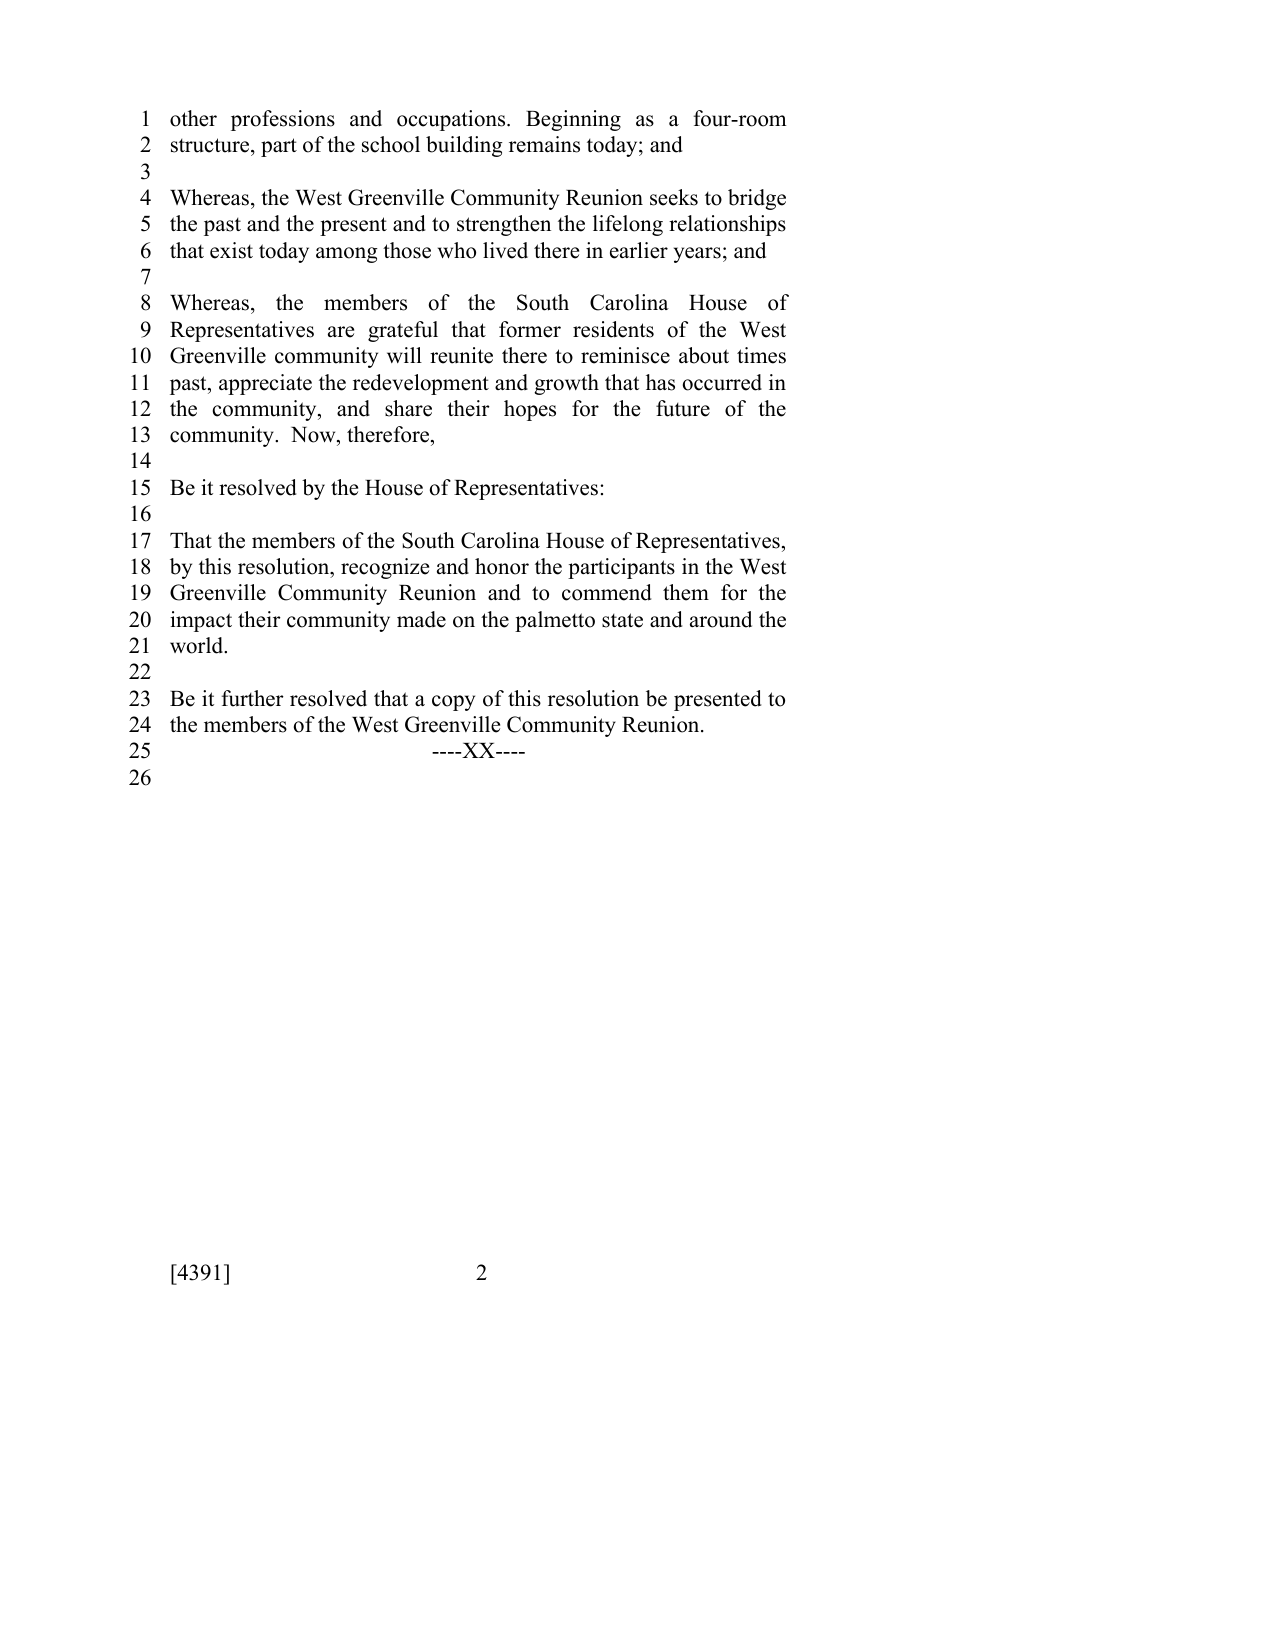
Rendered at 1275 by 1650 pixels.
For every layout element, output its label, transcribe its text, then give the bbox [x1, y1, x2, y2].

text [169, 105, 787, 158]
text That the members of the South Carolina House of Representatives, by this resolution, recognize and honor the participants in the West Greenville Community Reunion and to commend them for the impact their community made on the palmetto state and around the world. [169, 527, 787, 658]
text Whereas, the members of the South Carolina House of Representatives are grateful that former residents of the West Greenville community will reunite there to reminisce about times past, appreciate the redevelopment and growth that has occurred in the community, and share their hopes for the future of the community. Now, therefore, [169, 289, 787, 448]
text Be it resolved by the House of Representatives: [169, 474, 787, 500]
text Be it further resolved that a copy of this resolution be presented to the members of the West Greenville Community Reunion. [169, 685, 787, 737]
text Whereas, the West Greenville Community Reunion seeks to bridge the past and the present and to strengthen the lifelong relationships that exist today among those who lived there in earlier years; and [169, 184, 787, 263]
text ----XX---- [169, 737, 787, 764]
